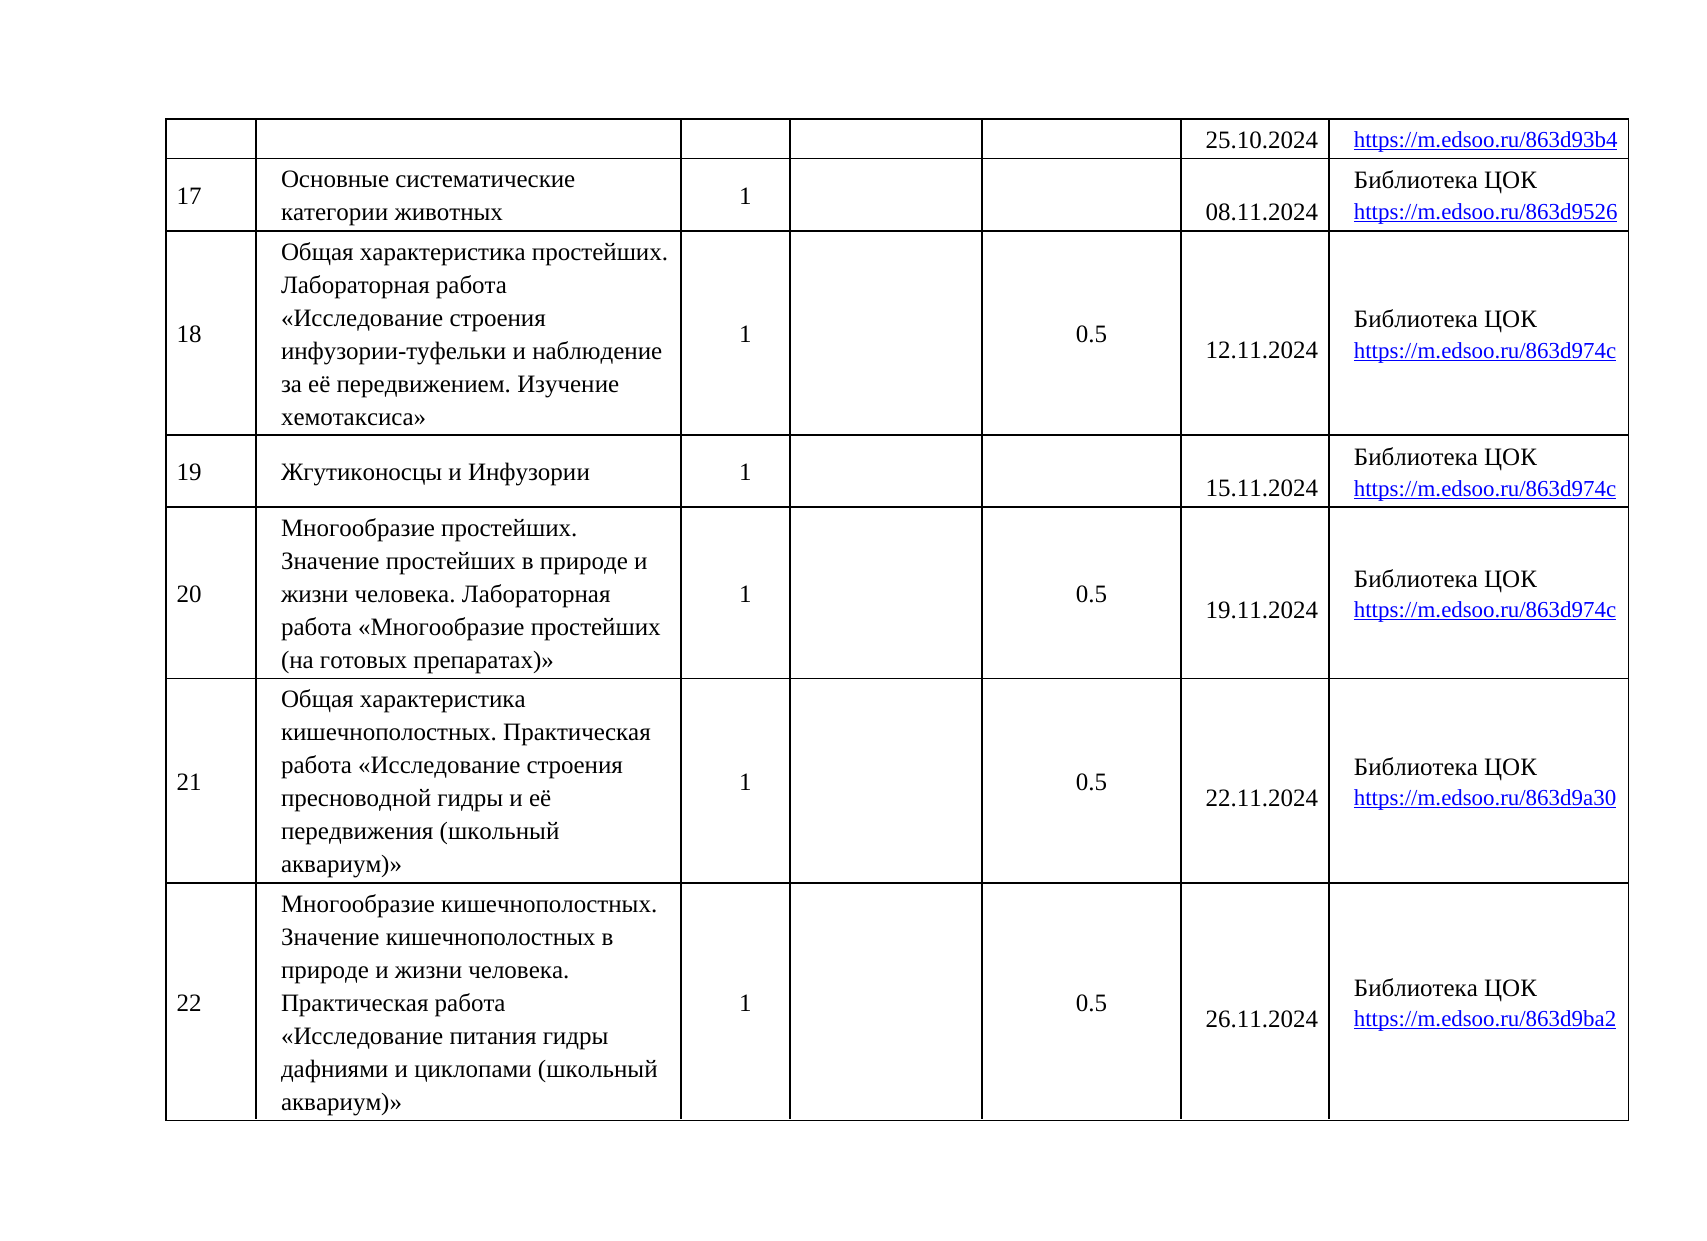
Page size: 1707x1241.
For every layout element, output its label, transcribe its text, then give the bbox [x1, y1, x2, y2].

table_cell [791, 508, 981, 677]
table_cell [1330, 120, 1628, 157]
table_cell 1 [682, 679, 789, 882]
table_cell Библиотека ЦОК https://m.edsoo.ru/863d974c [1330, 508, 1628, 677]
table_cell [791, 884, 981, 1119]
table_cell 12.11.2024 [1182, 232, 1328, 434]
table_cell 0.5 [983, 508, 1180, 677]
table_cell 16 [167, 120, 255, 157]
table_cell [983, 159, 1180, 230]
table_cell 25.10.2024 [1182, 120, 1328, 157]
table_cell Библиотека ЦОК https://m.edsoo.ru/863d9ba2 [1330, 884, 1628, 1119]
table_cell [983, 120, 1180, 157]
table_cell [791, 679, 981, 882]
table_cell 15.11.2024 [1182, 436, 1328, 506]
table_cell 22.11.2024 [1182, 679, 1328, 882]
table_cell 18 [167, 232, 255, 434]
table_cell 19.11.2024 [1182, 508, 1328, 677]
table_cell Основные систематические категории животных [257, 159, 680, 230]
table_cell 1 [682, 508, 789, 677]
table_cell 1 [682, 884, 789, 1119]
table_cell 0.5 [983, 679, 1180, 882]
table_cell 0.5 [983, 884, 1180, 1119]
table_cell 22 [167, 884, 255, 1119]
table_cell 1 [682, 436, 789, 506]
table_cell 08.11.2024 [1182, 159, 1328, 230]
table_cell 19 [167, 436, 255, 506]
table_cell 1 [682, 120, 789, 157]
table_cell Многообразие кишечнополостных. Значение кишечнополостных в природе и жизни человека. Практическая работа «Исследование питания гидры дафниями и циклопами (школьный аквариум)» [257, 884, 680, 1119]
table_cell 17 [167, 159, 255, 230]
table_cell Общая характеристика простейших. Лабораторная работа «Исследование строения инфузории-туфельки и наблюдение за её передвижением. Изучение хемотаксиса» [257, 232, 680, 434]
table_cell [791, 232, 981, 434]
table_cell Многообразие простейших. Значение простейших в природе и жизни человека. Лабораторная работа «Многообразие простейших (на готовых препаратах)» [257, 508, 680, 677]
table_cell Библиотека ЦОК https://m.edsoo.ru/863d974c [1330, 232, 1628, 434]
table_cell Общая характеристика кишечнополостных. Практическая работа «Исследование строения пресноводной гидры и её передвижения (школьный аквариум)» [257, 679, 680, 882]
table_cell 0.5 [983, 232, 1180, 434]
table_cell Библиотека ЦОК https://m.edsoo.ru/863d9a30 [1330, 679, 1628, 882]
table_cell [791, 120, 981, 157]
table_cell 21 [167, 679, 255, 882]
table_cell 1 [682, 232, 789, 434]
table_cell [257, 120, 680, 157]
table_cell 1 [682, 159, 789, 230]
table_cell Жгутиконосцы и Инфузории [257, 436, 680, 506]
table_cell 26.11.2024 [1182, 884, 1328, 1119]
table_cell Библиотека ЦОК https://m.edsoo.ru/863d974c [1330, 436, 1628, 506]
table_cell 20 [167, 508, 255, 677]
table_cell [791, 436, 981, 506]
table_cell [791, 159, 981, 230]
table_cell Библиотека ЦОК https://m.edsoo.ru/863d9526 [1330, 159, 1628, 230]
table_cell [983, 436, 1180, 506]
